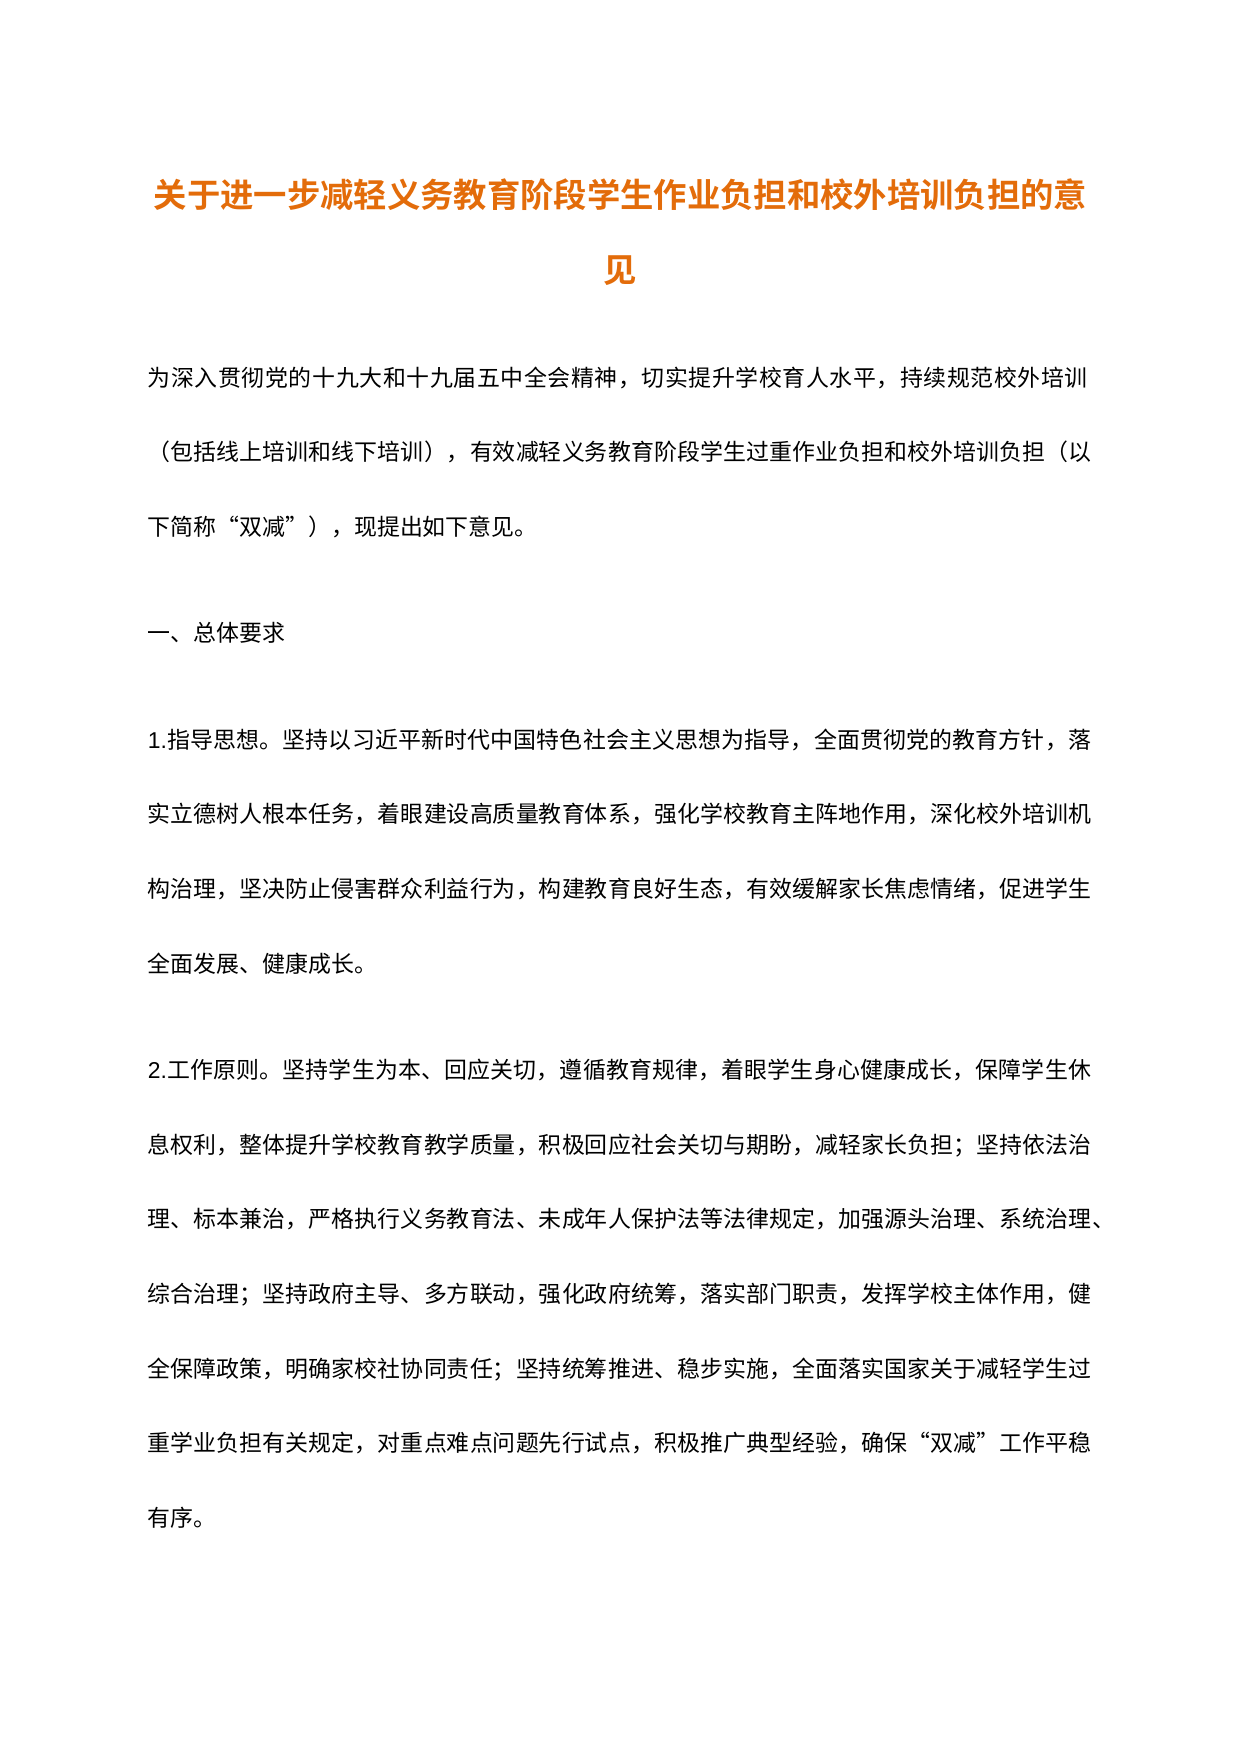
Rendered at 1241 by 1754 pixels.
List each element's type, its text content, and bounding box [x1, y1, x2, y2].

text 一、总体要求 [148, 599, 1092, 664]
text 2.工作原则。坚持学生为本、回应关切，遵循教育规律，着眼学生身心健康成长，保障学生休息权利，整体提升学校教育教学质量，积极回应社会关切与期盼，减轻家长负担；坚持依法治理、标本兼治，严格执行义务教育法、未成年人保护法等法律规定，加强源头治理、系统治理、综合治理；坚持政府主导、多方联动，强化政府统筹，落实部门职责，发挥学校主体作用，健全保障政策，明确家校社协同责任；坚持统筹推进、稳步实施，全面落实国家关于减轻学生过重学业负担有关规定，对重点难点问题先行试点，积极推广典型经验，确保“双减”工作平稳有序。 [148, 1036, 1092, 1549]
text 1.指导思想。坚持以习近平新时代中国特色社会主义思想为指导，全面贯彻党的教育方针，落实立德树人根本任务，着眼建设高质量教育体系，强化学校教育主阵地作用，深化校外培训机构治理，坚决防止侵害群众利益行为，构建教育良好生态，有效缓解家长焦虑情绪，促进学生全面发展、健康成长。 [148, 706, 1092, 995]
text 关于进一步减轻义务教育阶段学生作业负担和校外培训负担的意见 [148, 161, 1092, 300]
text 为深入贯彻党的十九大和十九届五中全会精神，切实提升学校育人水平，持续规范校外培训（包括线上培训和线下培训），有效减轻义务教育阶段学生过重作业负担和校外培训负担（以下简称“双减”），现提出如下意见。 [148, 344, 1092, 558]
